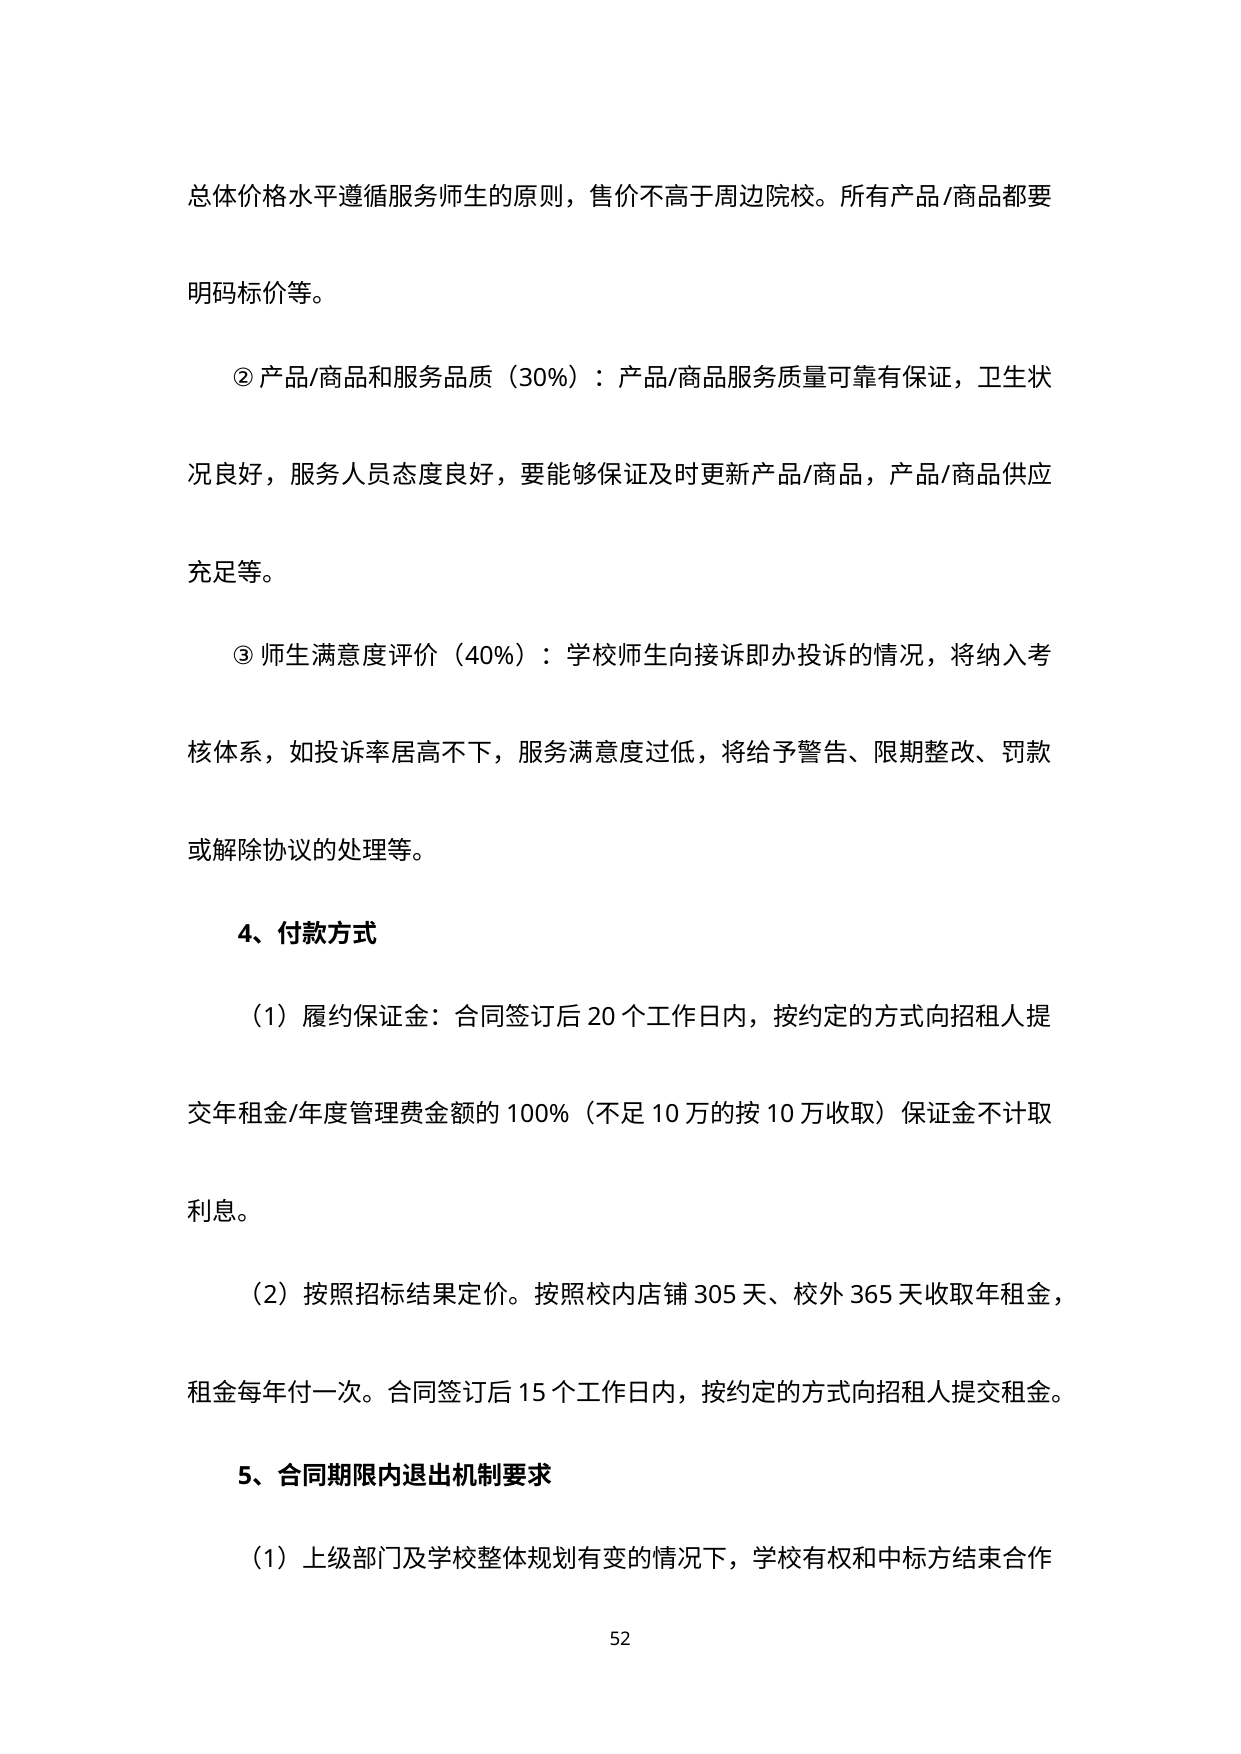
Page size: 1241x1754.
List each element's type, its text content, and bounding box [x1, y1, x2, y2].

text ②产品/商品和服务品质（30%）：产品/商品服务质量可靠有保证，卫生状况良好，服务人员态度良好，要能够保证及时更新产品/商品，产品/商品供应充足等。 [187, 343, 1053, 603]
text 4、付款方式 [187, 899, 1053, 964]
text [187, 1524, 1053, 1589]
text ③师生满意度评价（40%）：学校师生向接诉即办投诉的情况，将纳入考核体系，如投诉率居高不下，服务满意度过低，将给予警告、限期整改、罚款或解除协议的处理等。 [187, 621, 1053, 881]
text （2）按照招标结果定价。按照校内店铺305天、校外365天收取年租金，租金每年付一次。合同签订后15个工作日内，按约定的方式向招租人提交租金。 [187, 1260, 1053, 1423]
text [187, 162, 1053, 324]
text （1）履约保证金：合同签订后20个工作日内，按约定的方式向招租人提交年租金/年度管理费金额的100%（不足10万的按10万收取）保证金不计取利息。 [187, 982, 1053, 1242]
text 5、合同期限内退出机制要求 [187, 1441, 1053, 1506]
